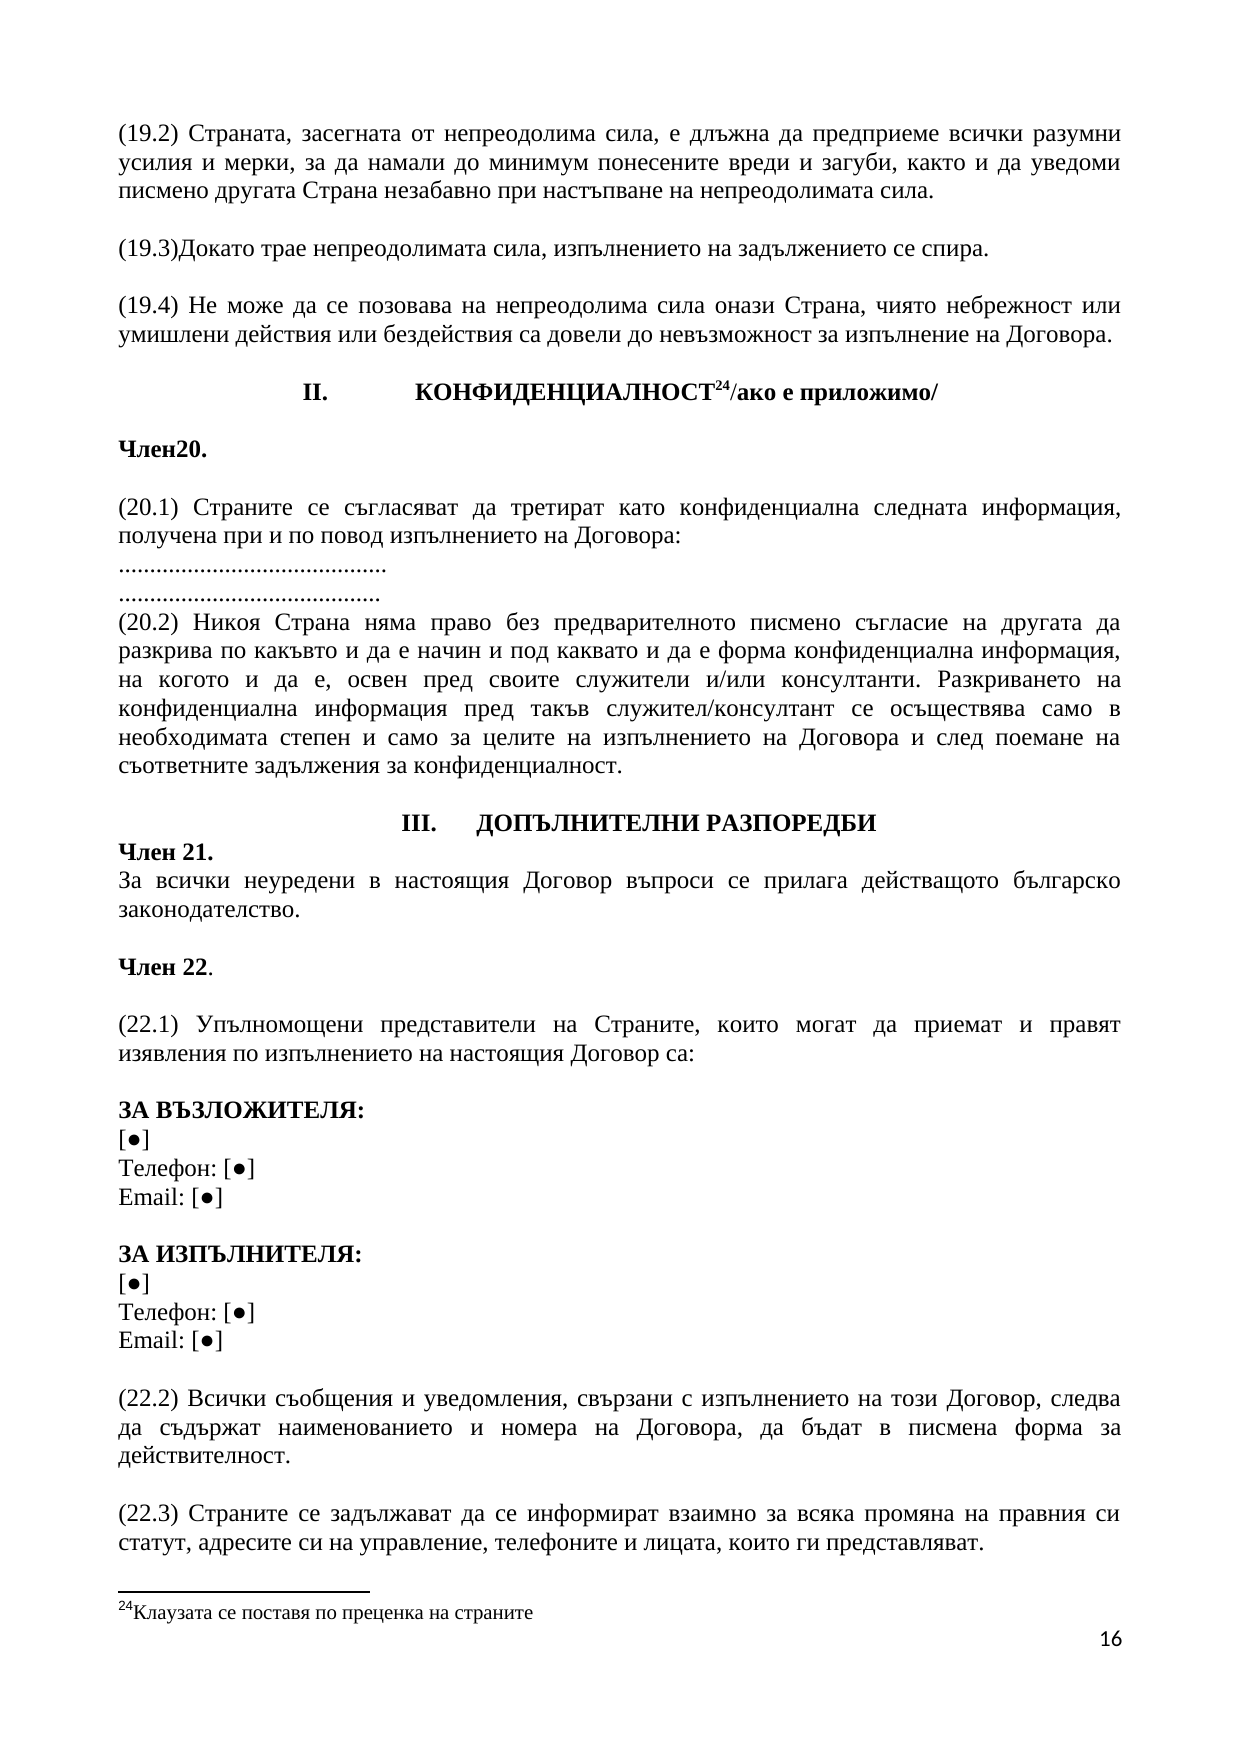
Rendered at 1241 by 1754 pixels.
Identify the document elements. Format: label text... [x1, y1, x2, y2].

text ........................................... [118, 549, 1122, 578]
list ДОПЪЛНИТЕЛНИ РАЗПОРЕДБИ [156, 808, 1122, 837]
text .......................................... [118, 578, 1122, 607]
text Email: [●] [118, 1326, 1122, 1354]
text Член 22. [118, 952, 1122, 981]
text Email: [●] [118, 1182, 1122, 1211]
text За всички неуредени в настоящия Договор въпроси се прилага действащото българско законодателство. [118, 866, 1122, 923]
text [●] [118, 1124, 1122, 1153]
text (19.2) Страната, засегната от непреодолима сила, е длъжна да предприеме всички разумни усилия и мерки, за да намали до минимум понесените вреди и загуби, както и да уведоми писмено другата Страна незабавно при настъпване на непреодолимата сила. [118, 118, 1122, 204]
text (19.4) Не може да се позовава на непреодолима сила онази Страна, чиято небрежност или умишлени действия или бездействия са довели до невъзможност за изпълнение на Договора. [118, 291, 1122, 348]
text [●] [118, 1268, 1122, 1297]
text ЗА ВЪЗЛОЖИТЕЛЯ: [118, 1096, 1122, 1124]
text Телефон: [●] [118, 1297, 1122, 1326]
text Член 21. [118, 837, 1122, 866]
list КОНФИДЕНЦИАЛНОСТ/ако е приложимо/ [118, 377, 1122, 406]
text (22.2) Всички съобщения и уведомления, свързани с изпълнението на този Договор, следва да съдържат наименованието и номера на Договора, да бъдат в писмена форма за действителност. [118, 1383, 1122, 1469]
text (22.3) Страните се задължават да се информират взаимно за всяка промяна на правния си статут, адресите си на управление, телефоните и лицата, които ги представляват. [118, 1498, 1122, 1556]
text (19.3)Докато трае непреодолимата сила, изпълнението на задължението се спира. [118, 233, 1122, 262]
text (20.2) Никоя Страна няма право без предварителното писмено съгласие на другата да разкрива по какъвто и да е начин и под каквато и да е форма конфиденциална информация, на когото и да е, освен пред своите служители и/или консултанти. Разкриването на конфиденциална информация пред такъв служител/консултант се осъществява само в необходимата степен и само за целите на изпълнението на Договора и след поемане на съответните задължения за конфиденциалност. [118, 607, 1122, 779]
text ЗА ИЗПЪЛНИТЕЛЯ: [118, 1239, 1122, 1268]
text Телефон: [●] [118, 1153, 1122, 1182]
text (22.1) Упълномощени представители на Страните, които могат да приемат и правят изявления по изпълнението на настоящия Договор са: [118, 1009, 1122, 1067]
text (20.1) Страните се съгласяват да третират като конфиденциална следната информация, получена при и по повод изпълнението на Договора: [118, 492, 1122, 549]
text Член20. [118, 434, 1122, 463]
